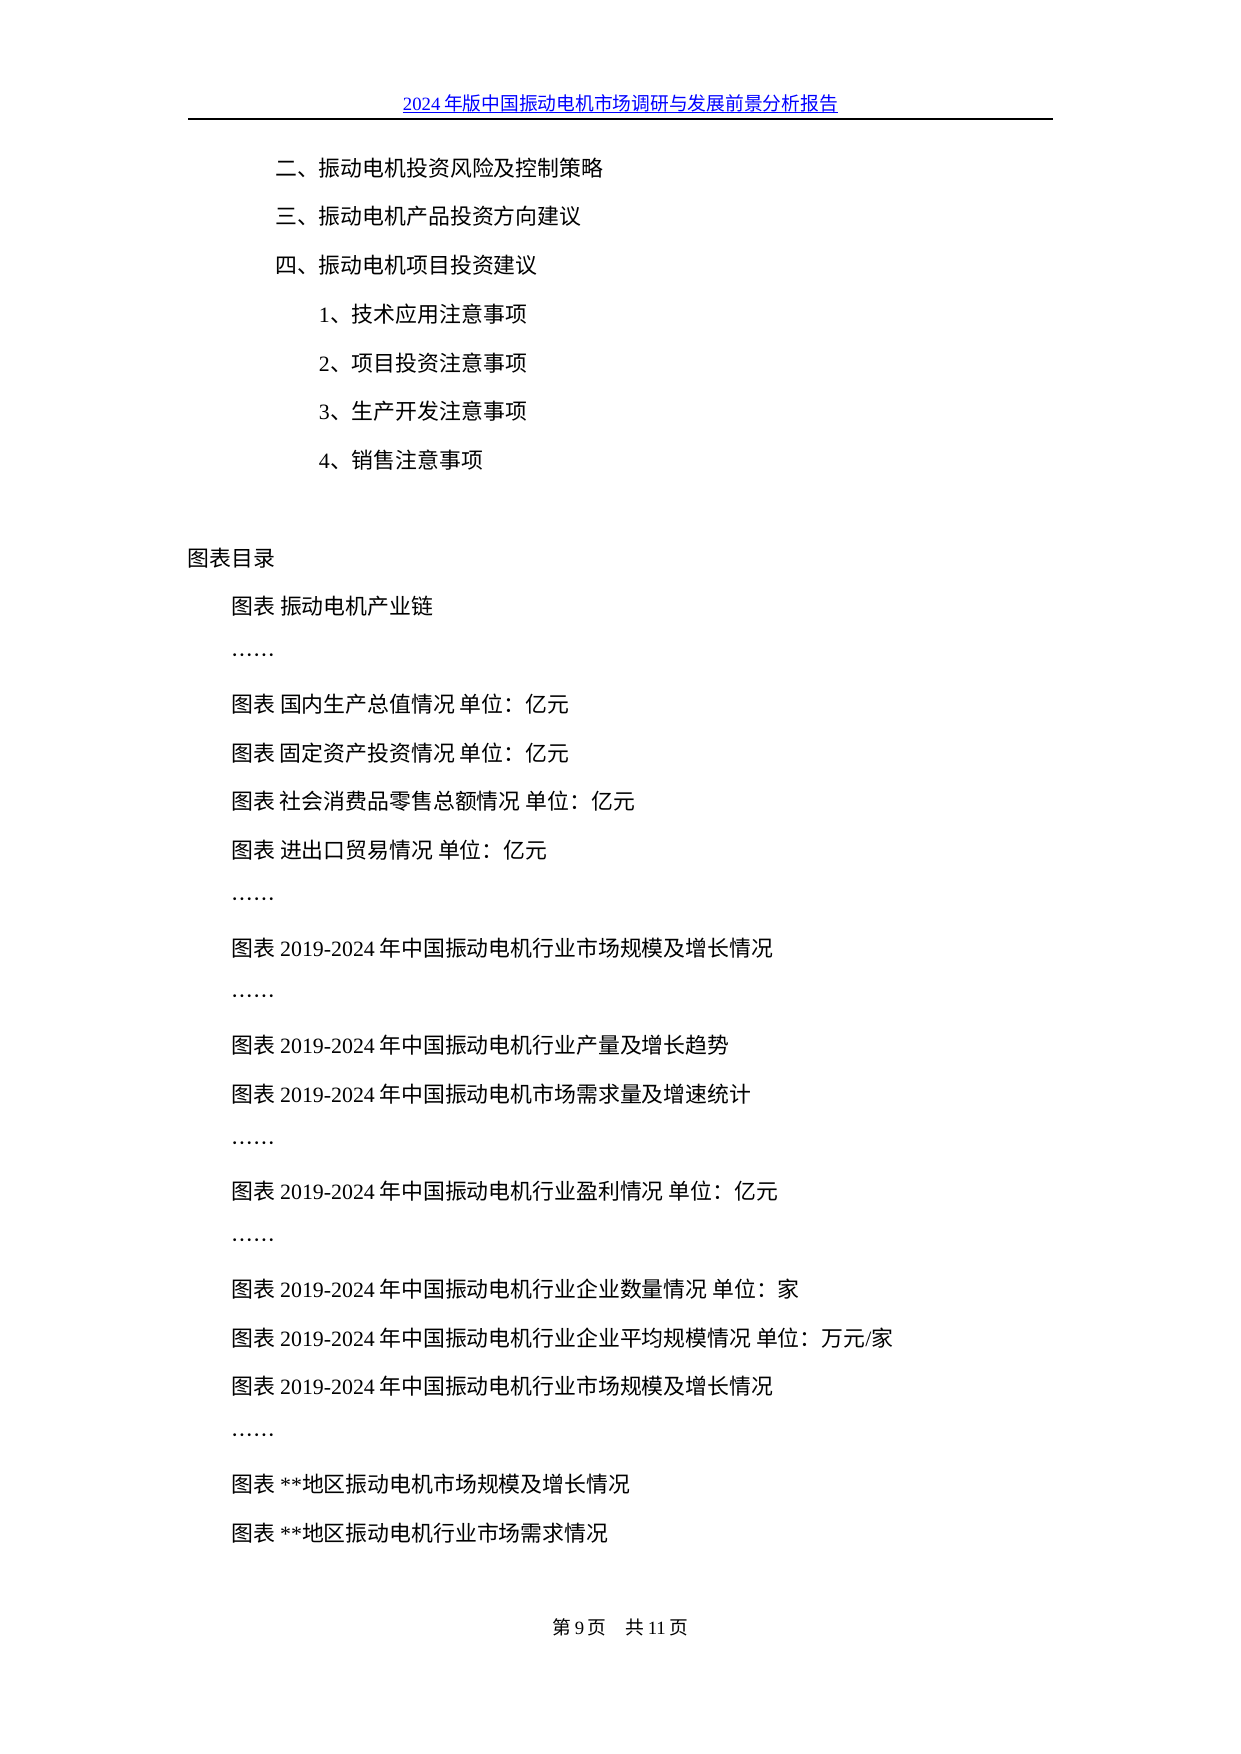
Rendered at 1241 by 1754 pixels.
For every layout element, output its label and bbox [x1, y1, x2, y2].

text [187, 150, 1053, 1548]
